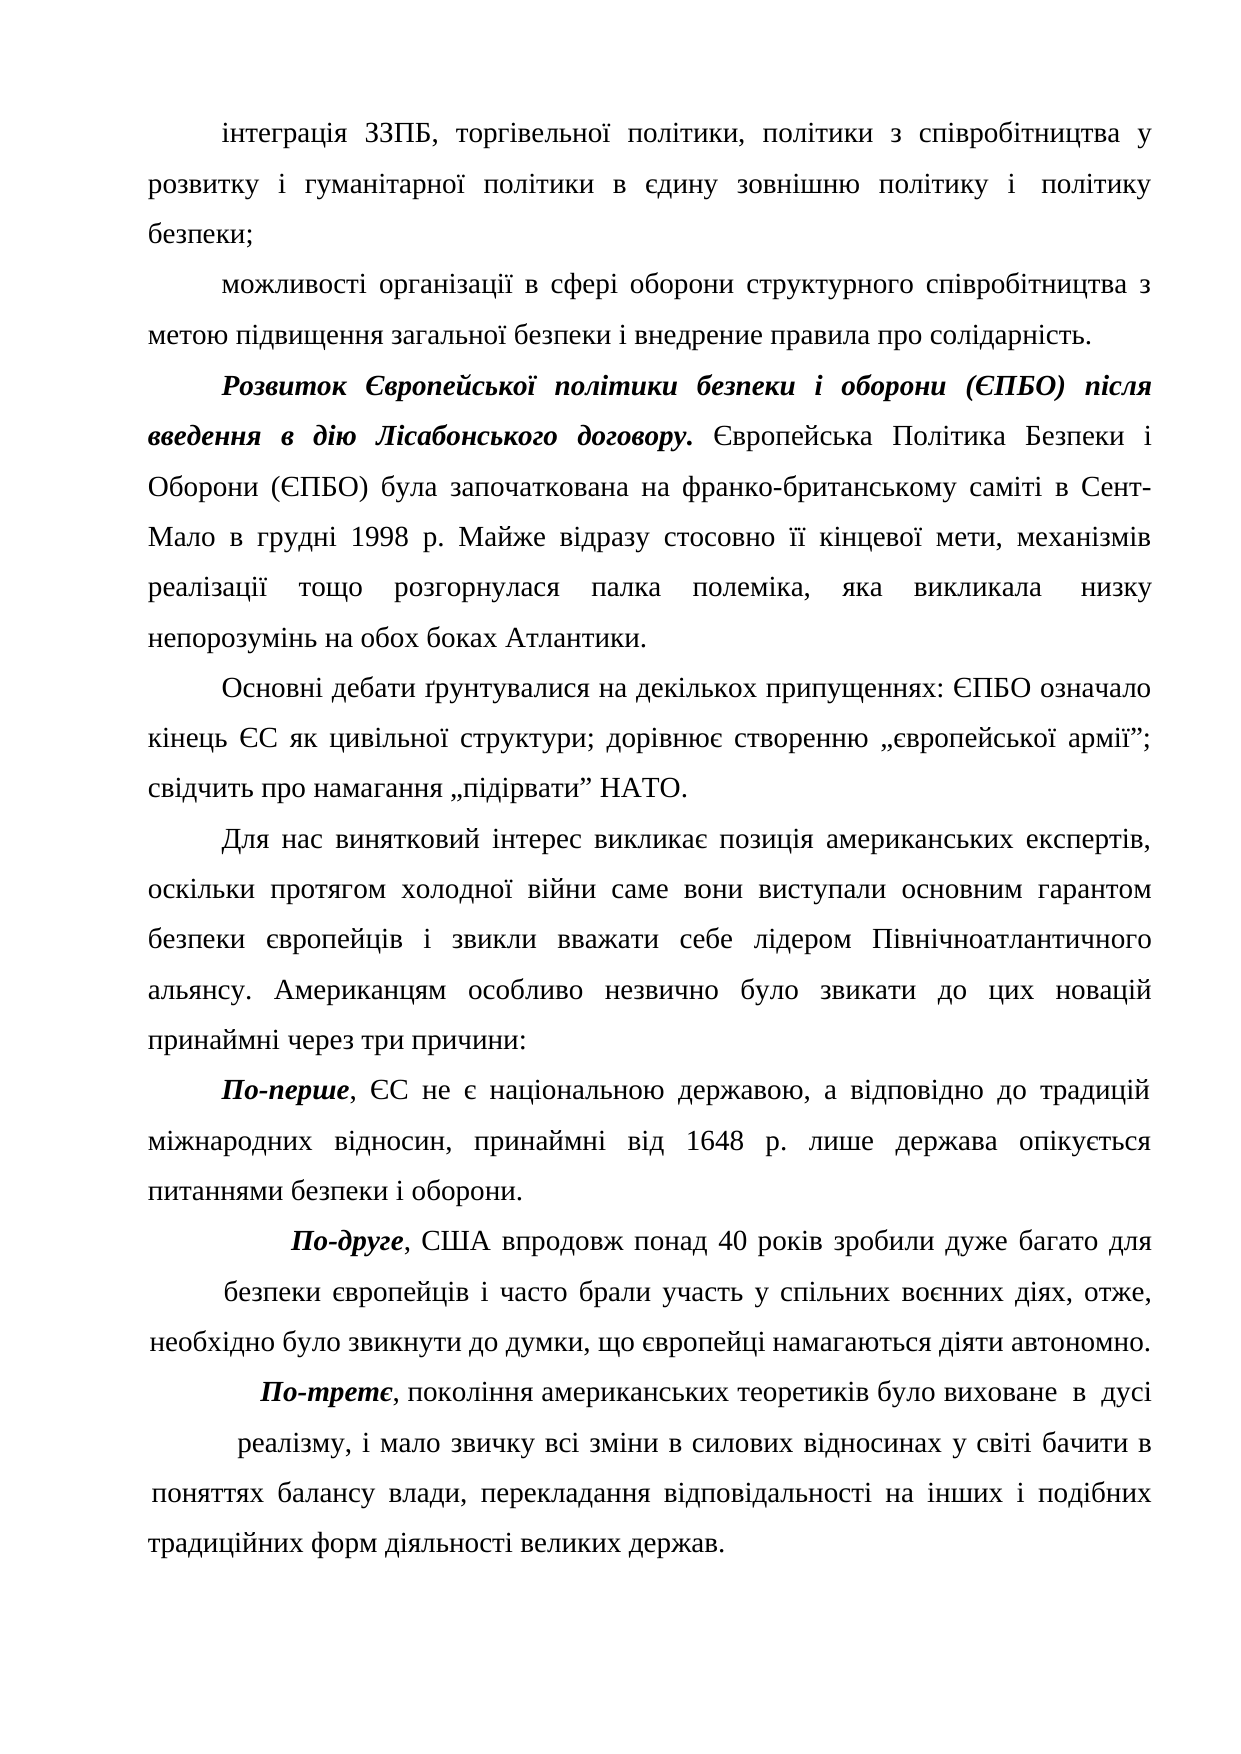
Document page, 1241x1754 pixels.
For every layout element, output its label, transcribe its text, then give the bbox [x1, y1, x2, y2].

text інтеграція ЗЗПБ, торгівельної політики, політики з співробітництва у розвитку і гуманітарної політики в єдину зовнішню політику і політику безпеки; [148, 116, 1152, 250]
text Розвиток Європейської політики безпеки і оборони (ЄПБО) після введення в дію Лісабонського договору. Європейська Політика Безпеки і Оборони (ЄПБО) була започаткована на франко-британському саміті в Сент- Мало в грудні 1998 р. Майже відразу стосовно її кінцевої мети, механізмів реалізації тощо розгорнулася палка полеміка, яка викликала низку непорозумінь на обох боках Атлантики. [148, 368, 1152, 653]
text традиційних форм діяльності великих держав. [148, 1525, 1201, 1559]
text По-перше, ЄС не є національною державою, а відповідно до традицій міжнародних відносин, принаймні від 1648 р. лише держава опікується питаннями безпеки і оборони. [148, 1072, 1151, 1207]
text Для нас винятковий інтерес викликає позиція американських експертів, оскільки протягом холодної війни саме вони виступали основним гарантом безпеки європейців і звикли вважати себе лідером Північноатлантичного альянсу. Американцям особливо незвично було звикати до цих новацій принаймні через три причини: [148, 821, 1152, 1056]
text можливості організації в сфері оборони структурного співробітництва з метою підвищення загальної безпеки і внедрение правила про солідарність. [148, 267, 1151, 351]
text Основні дебати ґрунтувалися на декількох припущеннях: ЄПБО означало кінець ЄС як цивільної структури; дорівнює створенню „європейської армії”; свідчить про намагання „підірвати” НАТО. [148, 670, 1152, 804]
text По-друге, США впродовж понад 40 років зробили дуже багато для безпеки європейців і часто брали участь у спільних воєнних діях, отже, необхідно було звикнути до думки, що європейці намагаються діяти автономно. По-третє, покоління американських теоретиків було виховане в дусі реалізму, і мало звичку всі зміни в силових відносинах у світі бачити в поняттях балансу влади, перекладання відповідальності на інших і подібних [148, 1223, 1152, 1508]
